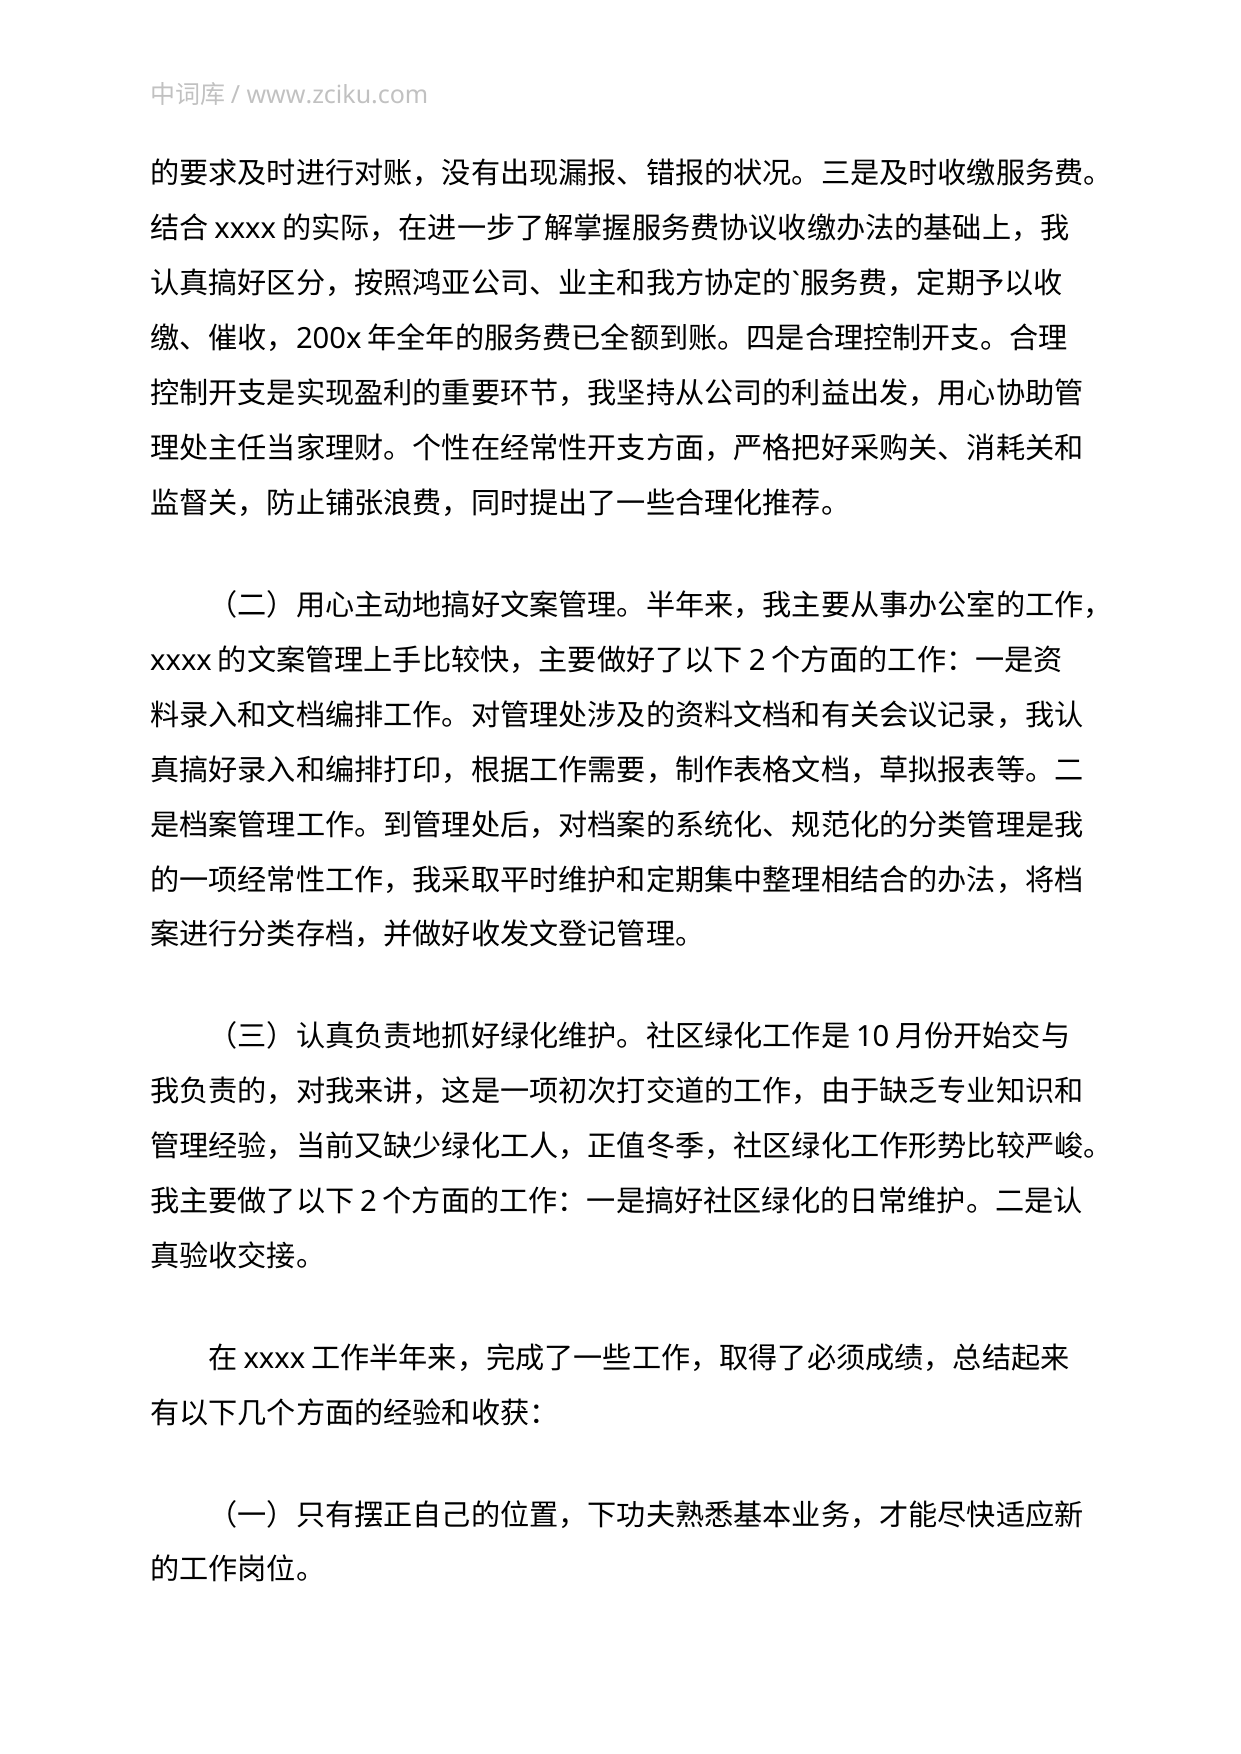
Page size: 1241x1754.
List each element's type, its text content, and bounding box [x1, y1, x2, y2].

text （二）用心主动地搞好文案管理。半年来，我主要从事办公室的工作，xxxx的文案管理上手比较快，主要做好了以下2个方面的工作：一是资料录入和文档编排工作。对管理处涉及的资料文档和有关会议记录，我认真搞好录入和编排打印，根据工作需要，制作表格文档，草拟报表等。二是档案管理工作。到管理处后，对档案的系统化、规范化的分类管理是我的一项经常性工作，我采取平时维护和定期集中整理相结合的办法，将档案进行分类存档，并做好收发文登记管理。 [150, 581, 1090, 953]
text 在xxxx工作半年来，完成了一些工作，取得了必须成绩，总结起来有以下几个方面的经验和收获： [150, 1334, 1090, 1432]
text （一）只有摆正自己的位置，下功夫熟悉基本业务，才能尽快适应新的工作岗位。 [150, 1491, 1090, 1588]
text （三）认真负责地抓好绿化维护。社区绿化工作是10月份开始交与我负责的，对我来讲，这是一项初次打交道的工作，由于缺乏专业知识和管理经验，当前又缺少绿化工人，正值冬季，社区绿化工作形势比较严峻。我主要做了以下2个方面的工作：一是搞好社区绿化的日常维护。二是认真验收交接。 [150, 1013, 1090, 1275]
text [150, 150, 1090, 522]
